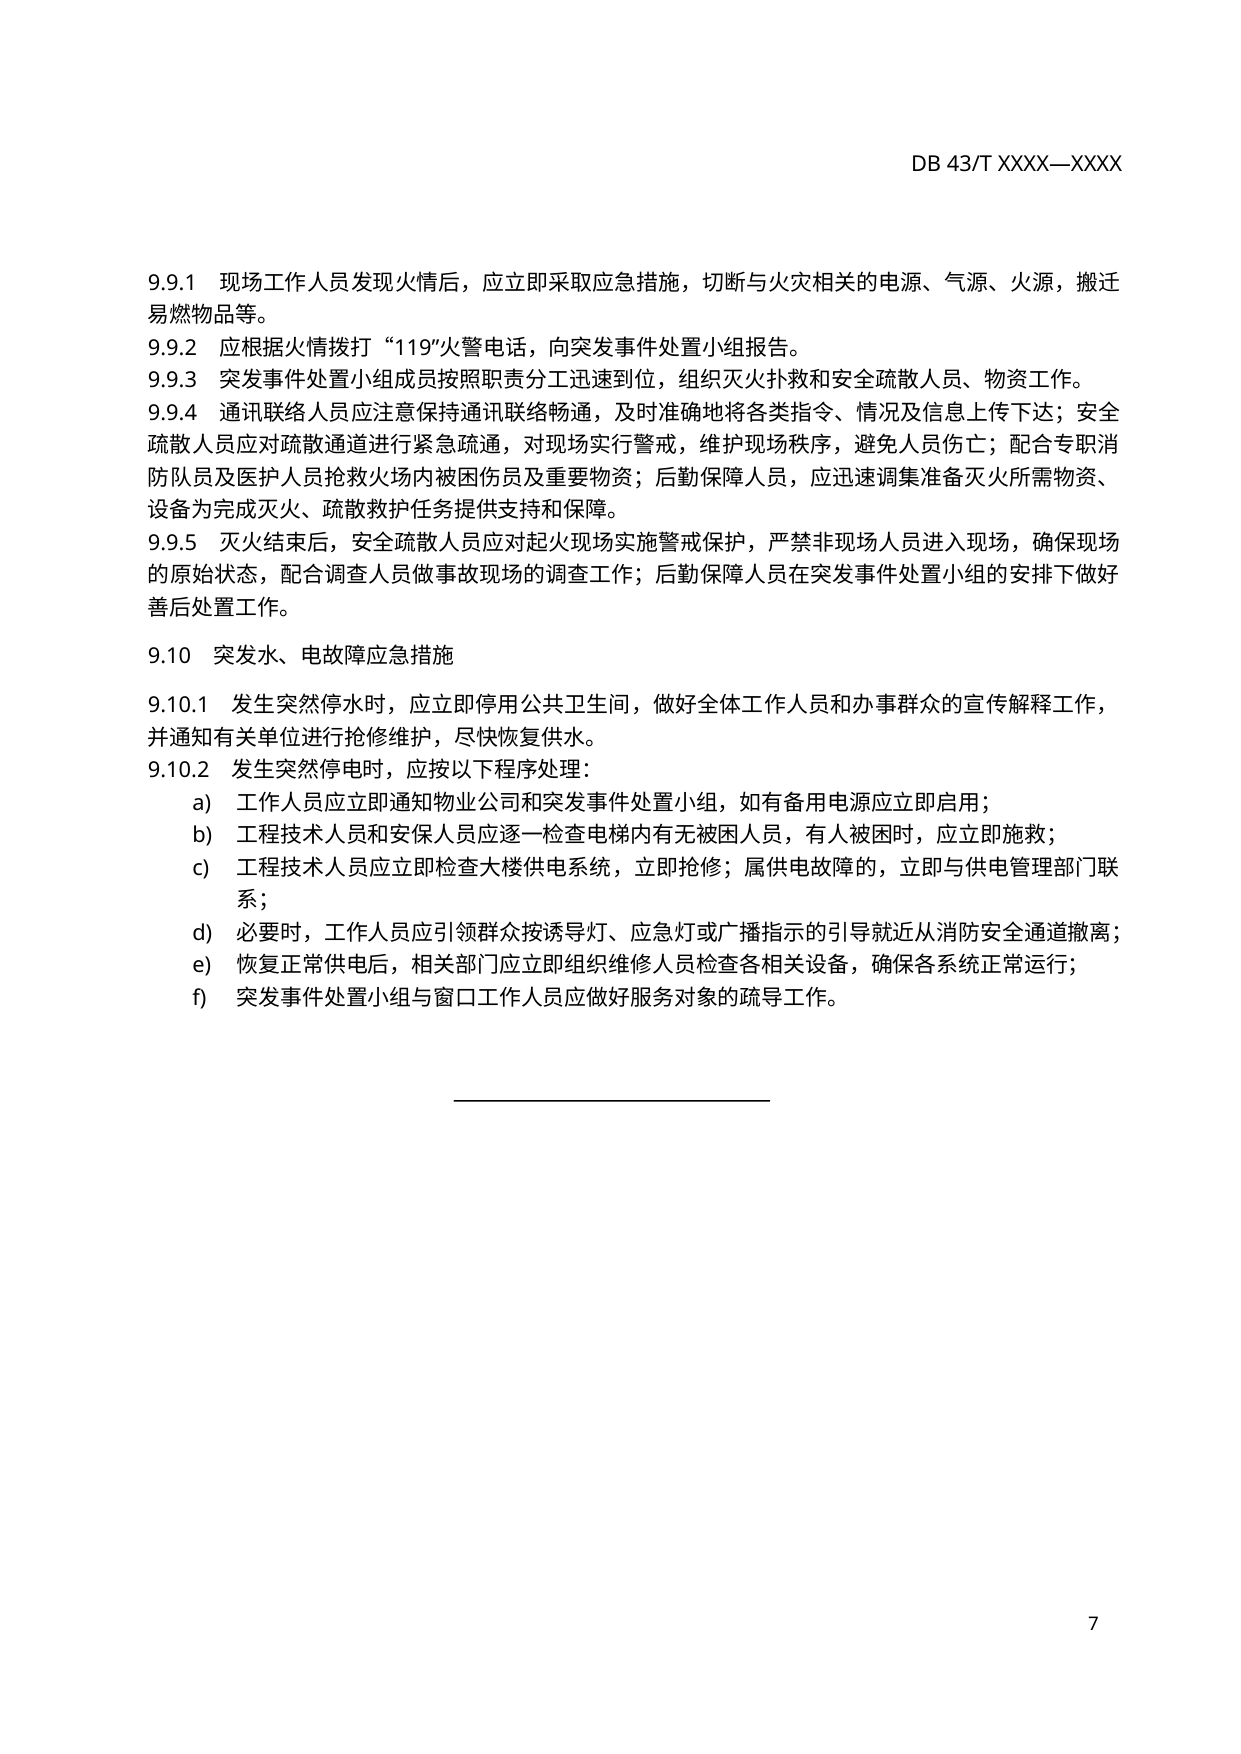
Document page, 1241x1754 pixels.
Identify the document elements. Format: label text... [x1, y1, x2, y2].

text 应根据火情拨打“119”火警电话，向突发事件处置小组报告。 [148, 329, 1122, 362]
text 突发事件处置小组与窗口工作人员应做好服务对象的疏导工作。 [192, 979, 1122, 1012]
text 发生突然停电时，应按以下程序处理： [148, 752, 1122, 784]
text 通讯联络人员应注意保持通讯联络畅通，及时准确地将各类指令、情况及信息上传下达；安全疏散人员应对疏散通道进行紧急疏通，对现场实行警戒，维护现场秩序，避免人员伤亡；配合专职消防队员及医护人员抢救火场内被困伤员及重要物资；后勤保障人员，应迅速调集准备灭火所需物资、设备为完成灭火、疏散救护任务提供支持和保障。 [148, 394, 1122, 524]
list 工作人员应立即通知物业公司和突发事件处置小组，如有备用电源应立即启用； [192, 784, 1122, 817]
text 恢复正常供电后，相关部门应立即组织维修人员检查各相关设备，确保各系统正常运行； [192, 947, 1122, 979]
text 灭火结束后，安全疏散人员应对起火现场实施警戒保护，严禁非现场人员进入现场，确保现场的原始状态，配合调查人员做事故现场的调查工作；后勤保障人员在突发事件处置小组的安排下做好善后处置工作。 [148, 524, 1122, 622]
text 工程技术人员和安保人员应逐一检查电梯内有无被困人员，有人被困时，应立即施救； [192, 817, 1122, 849]
text 发生突然停水时，应立即停用公共卫生间，做好全体工作人员和办事群众的宣传解释工作，并通知有关单位进行抢修维护，尽快恢复供水。 [148, 687, 1122, 752]
text 必要时，工作人员应引领群众按诱导灯、应急灯或广播指示的引导就近从消防安全通道撤离； [192, 914, 1122, 947]
text 工程技术人员应立即检查大楼供电系统，立即抢修；属供电故障的，立即与供电管理部门联系； [192, 849, 1122, 914]
text 突发水、电故障应急措施 [148, 638, 1122, 671]
text 现场工作人员发现火情后，应立即采取应急措施，切断与火灾相关的电源、气源、火源，搬迁易燃物品等。 [148, 264, 1122, 329]
text 突发事件处置小组成员按照职责分工迅速到位，组织灭火扑救和安全疏散人员、物资工作。 [148, 362, 1122, 394]
